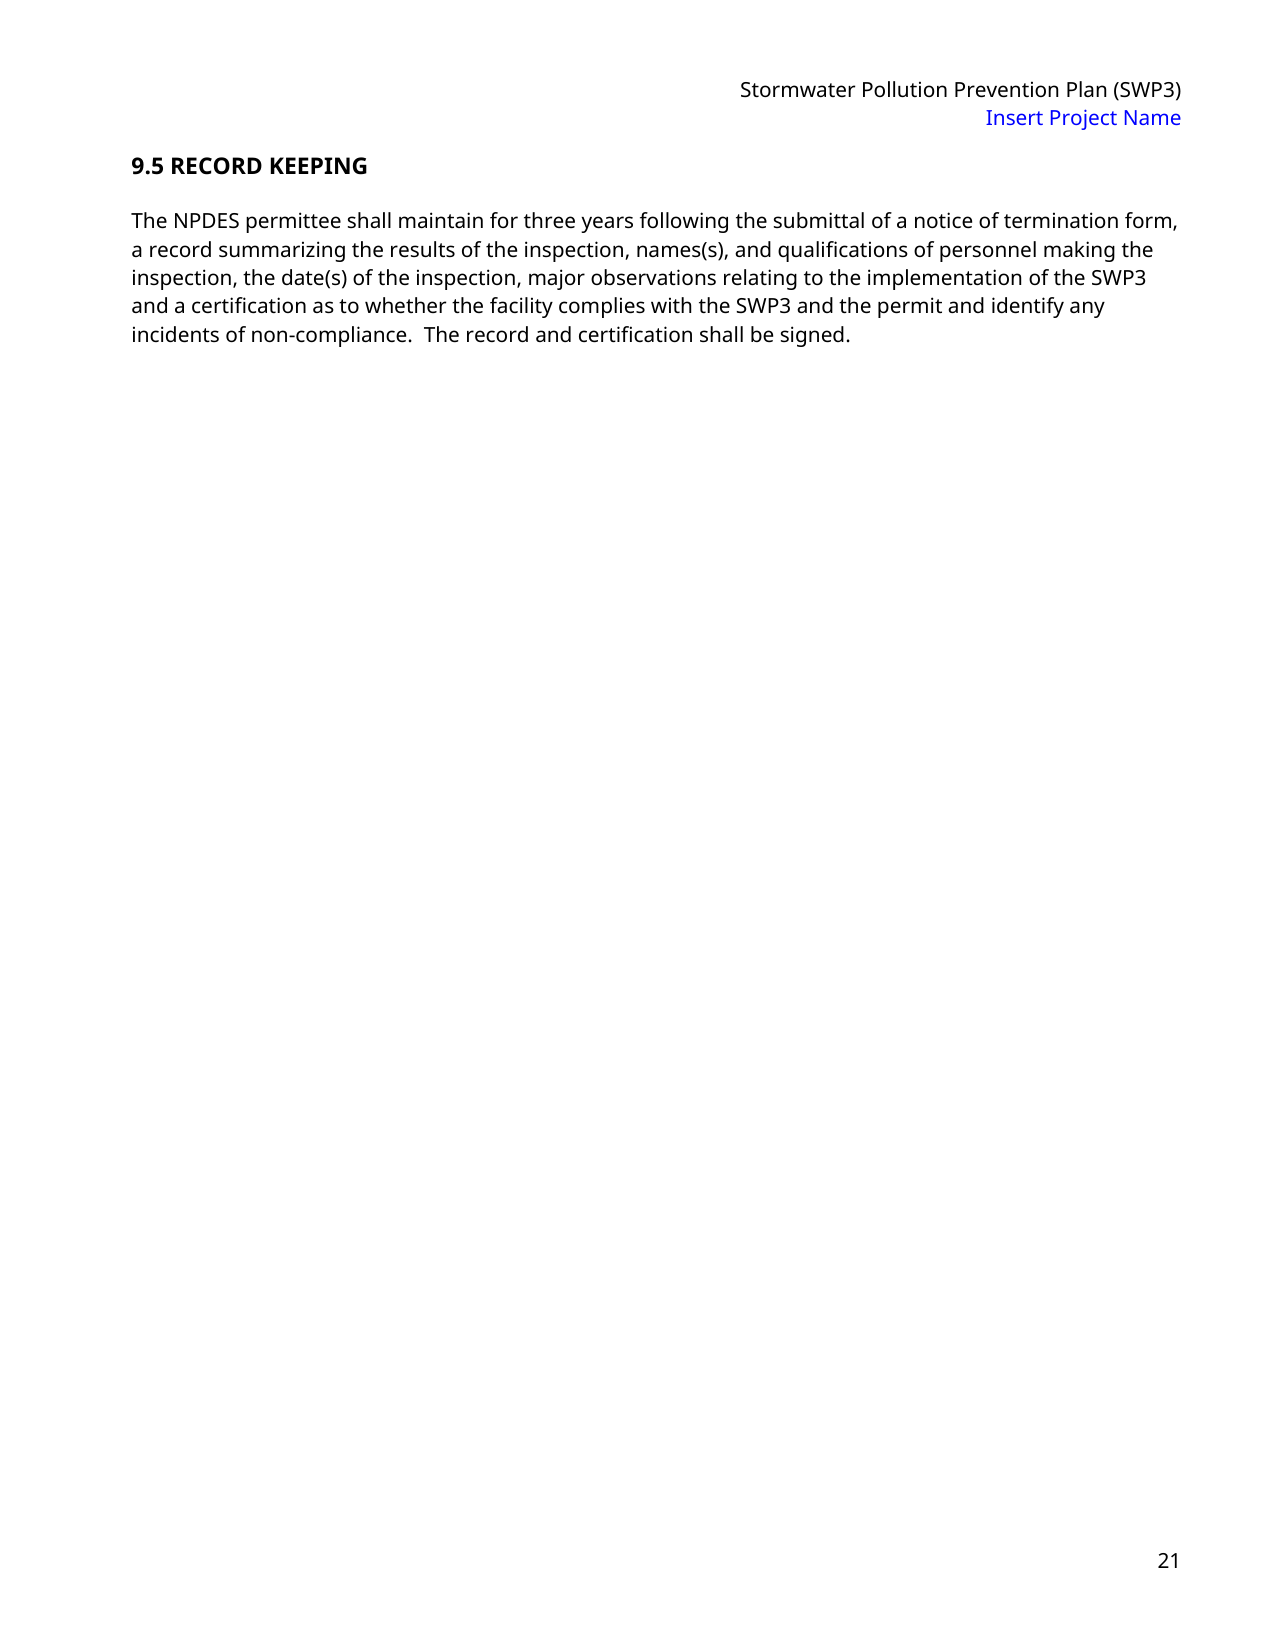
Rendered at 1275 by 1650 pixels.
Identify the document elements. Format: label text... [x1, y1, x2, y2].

subtitle 9.5 RECORD KEEPING [131, 150, 1181, 181]
text The NPDES permittee shall maintain for three years following the submittal of a notice of termination form, a record summarizing the results of the inspection, names(s), and qualifications of personnel making the inspection, the date(s) of the inspection, major observations relating to the implementation of the SWP3 and a certification as to whether the facility complies with the SWP3 and the permit and identify any incidents of non-compliance. The record and certification shall be signed. [131, 206, 1181, 348]
